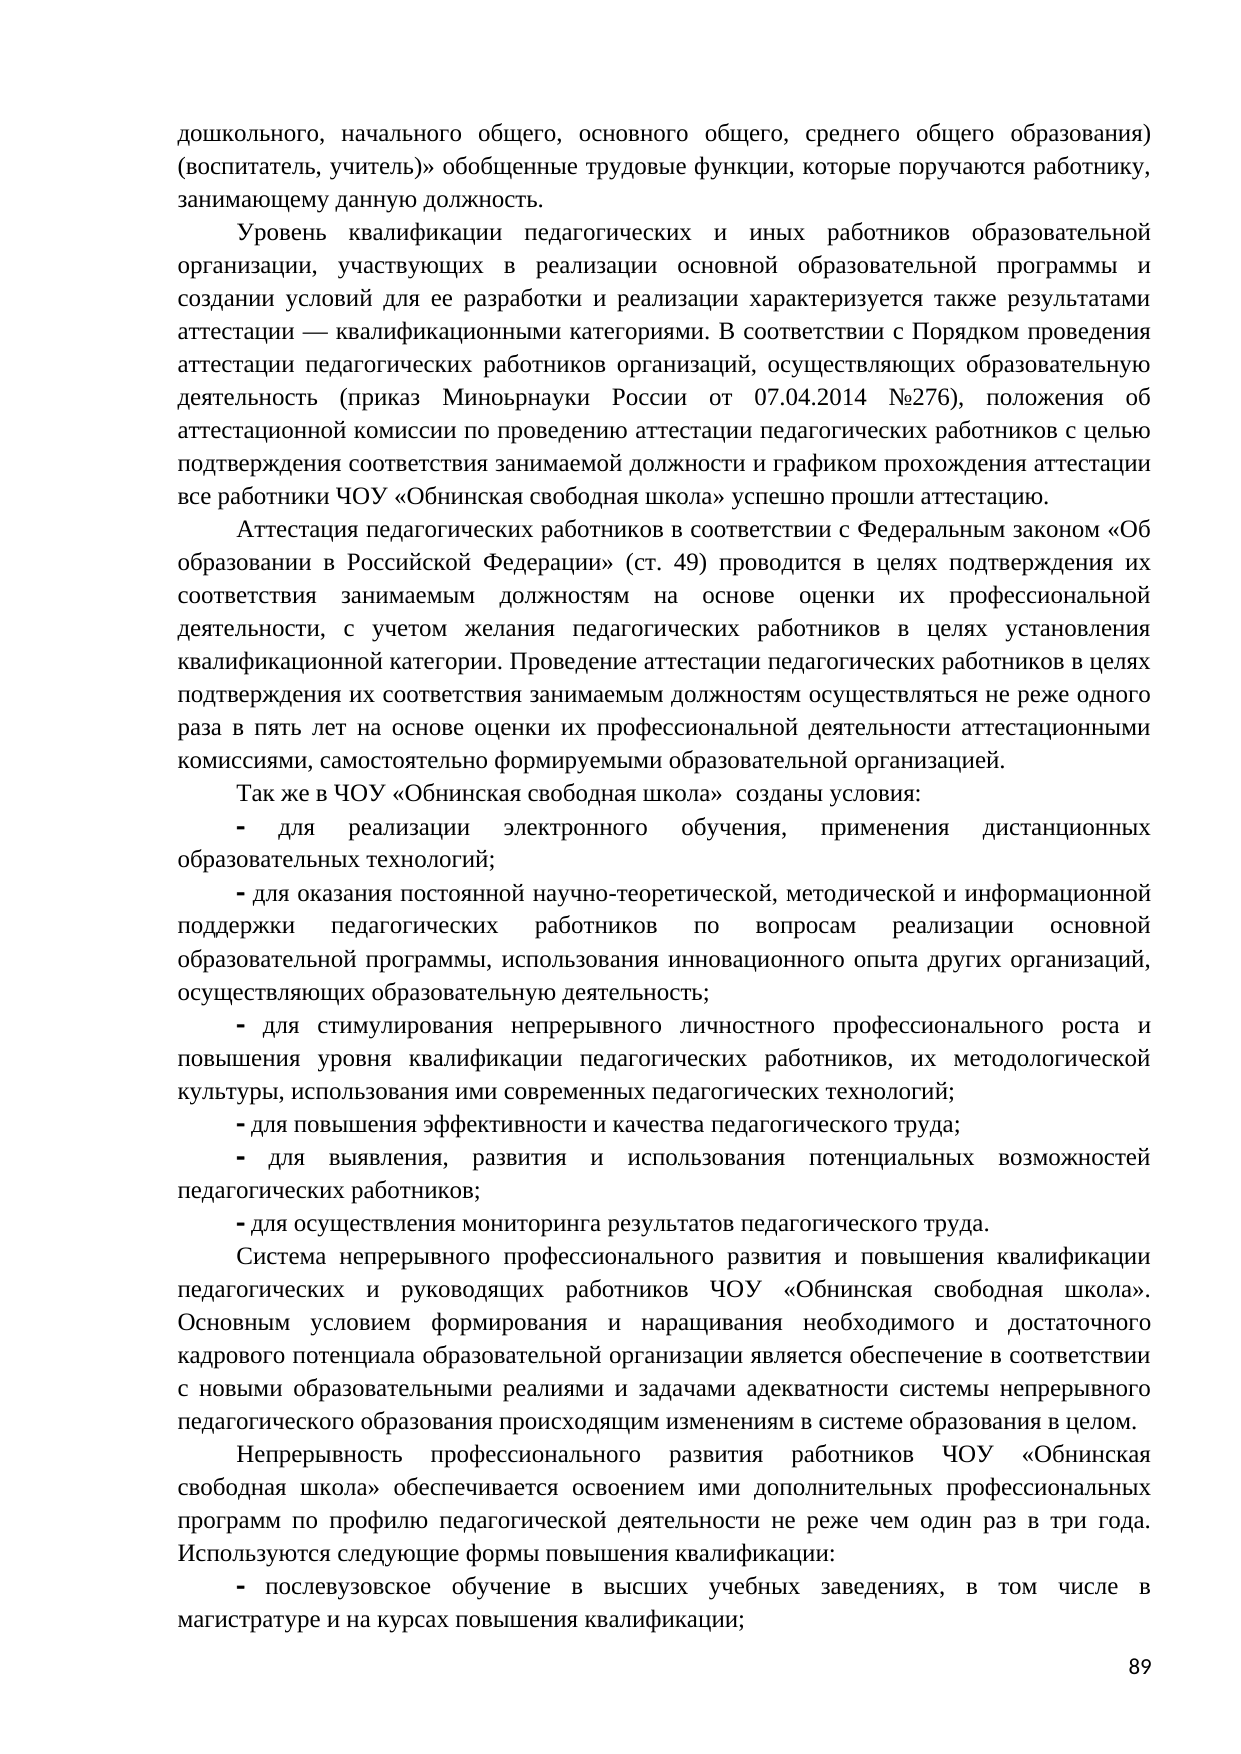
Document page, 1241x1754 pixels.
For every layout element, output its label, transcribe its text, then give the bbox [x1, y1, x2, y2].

text Так же в ЧОУ «Обнинская свободная школа» созданы условия: [177, 778, 1152, 807]
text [177, 118, 1152, 213]
text для реализации электронного обучения, применения дистанционных образовательных технологий; [177, 812, 1152, 873]
text для повышения эффективности и качества педагогического труда; [177, 1109, 1152, 1137]
text Уровень квалификации педагогических и иных работников образовательной организации, участвующих в реализации основной образовательной программы и создании условий для ее разработки и реализации характеризуется также результатами аттестации — квалификационными категориями. В соответствии с Порядком проведения аттестации педагогических работников организаций, осуществляющих образовательную деятельность (приказ Миноьрнауки России от 07.04.2014 №276), положения об аттестационной комиссии по проведению аттестации педагогических работников с целью подтверждения соответствия занимаемой должности и графиком прохождения аттестации все работники ЧОУ «Обнинская свободная школа» успешно прошли аттестацию. [177, 217, 1152, 510]
text для оказания постоянной научно-теоретической, методической и информационной поддержки педагогических работников по вопросам реализации основной образовательной программы, использования инновационного опыта других организаций, осуществляющих образовательную деятельность; [177, 878, 1152, 1005]
text для выявления, развития и использования потенциальных возможностей педагогических работников; [177, 1142, 1152, 1203]
text Аттестация педагогических работников в соответствии с Федеральным законом «Об образовании в Российской Федерации» (ст. 49) проводится в целях подтверждения их соответствия занимаемым должностям на основе оценки их профессиональной деятельности, с учетом желания педагогических работников в целях установления квалификационной категории. Проведение аттестации педагогических работников в целях подтверждения их соответствия занимаемым должностям осуществляться не реже одного раза в пять лет на основе оценки их профессиональной деятельности аттестационными комиссиями, самостоятельно формируемыми образовательной организацией. [177, 514, 1152, 774]
text Система непрерывного профессионального развития и повышения квалификации педагогических и руководящих работников ЧОУ «Обнинская свободная школа». Основным условием формирования и наращивания необходимого и достаточного кадрового потенциала образовательной организации является обеспечение в соответствии с новыми образовательными реалиями и задачами адекватности системы непрерывного педагогического образования происходящим изменениям в системе образования в целом. [177, 1241, 1152, 1435]
text для осуществления мониторинга результатов педагогического труда. [177, 1208, 1152, 1237]
text послевузовское обучение в высших учебных заведениях, в том числе в магистратуре и на курсах повышения квалификации; [177, 1571, 1152, 1633]
text для стимулирования непрерывного личностного профессионального роста и повышения уровня квалификации педагогических работников, их методологической культуры, использования ими современных педагогических технологий; [177, 1010, 1152, 1104]
text Непрерывность профессионального развития работников ЧОУ «Обнинская свободная школа» обеспечивается освоением ими дополнительных профессиональных программ по профилю педагогической деятельности не реже чем один раз в три года. Используются следующие формы повышения квалификации: [177, 1439, 1152, 1567]
